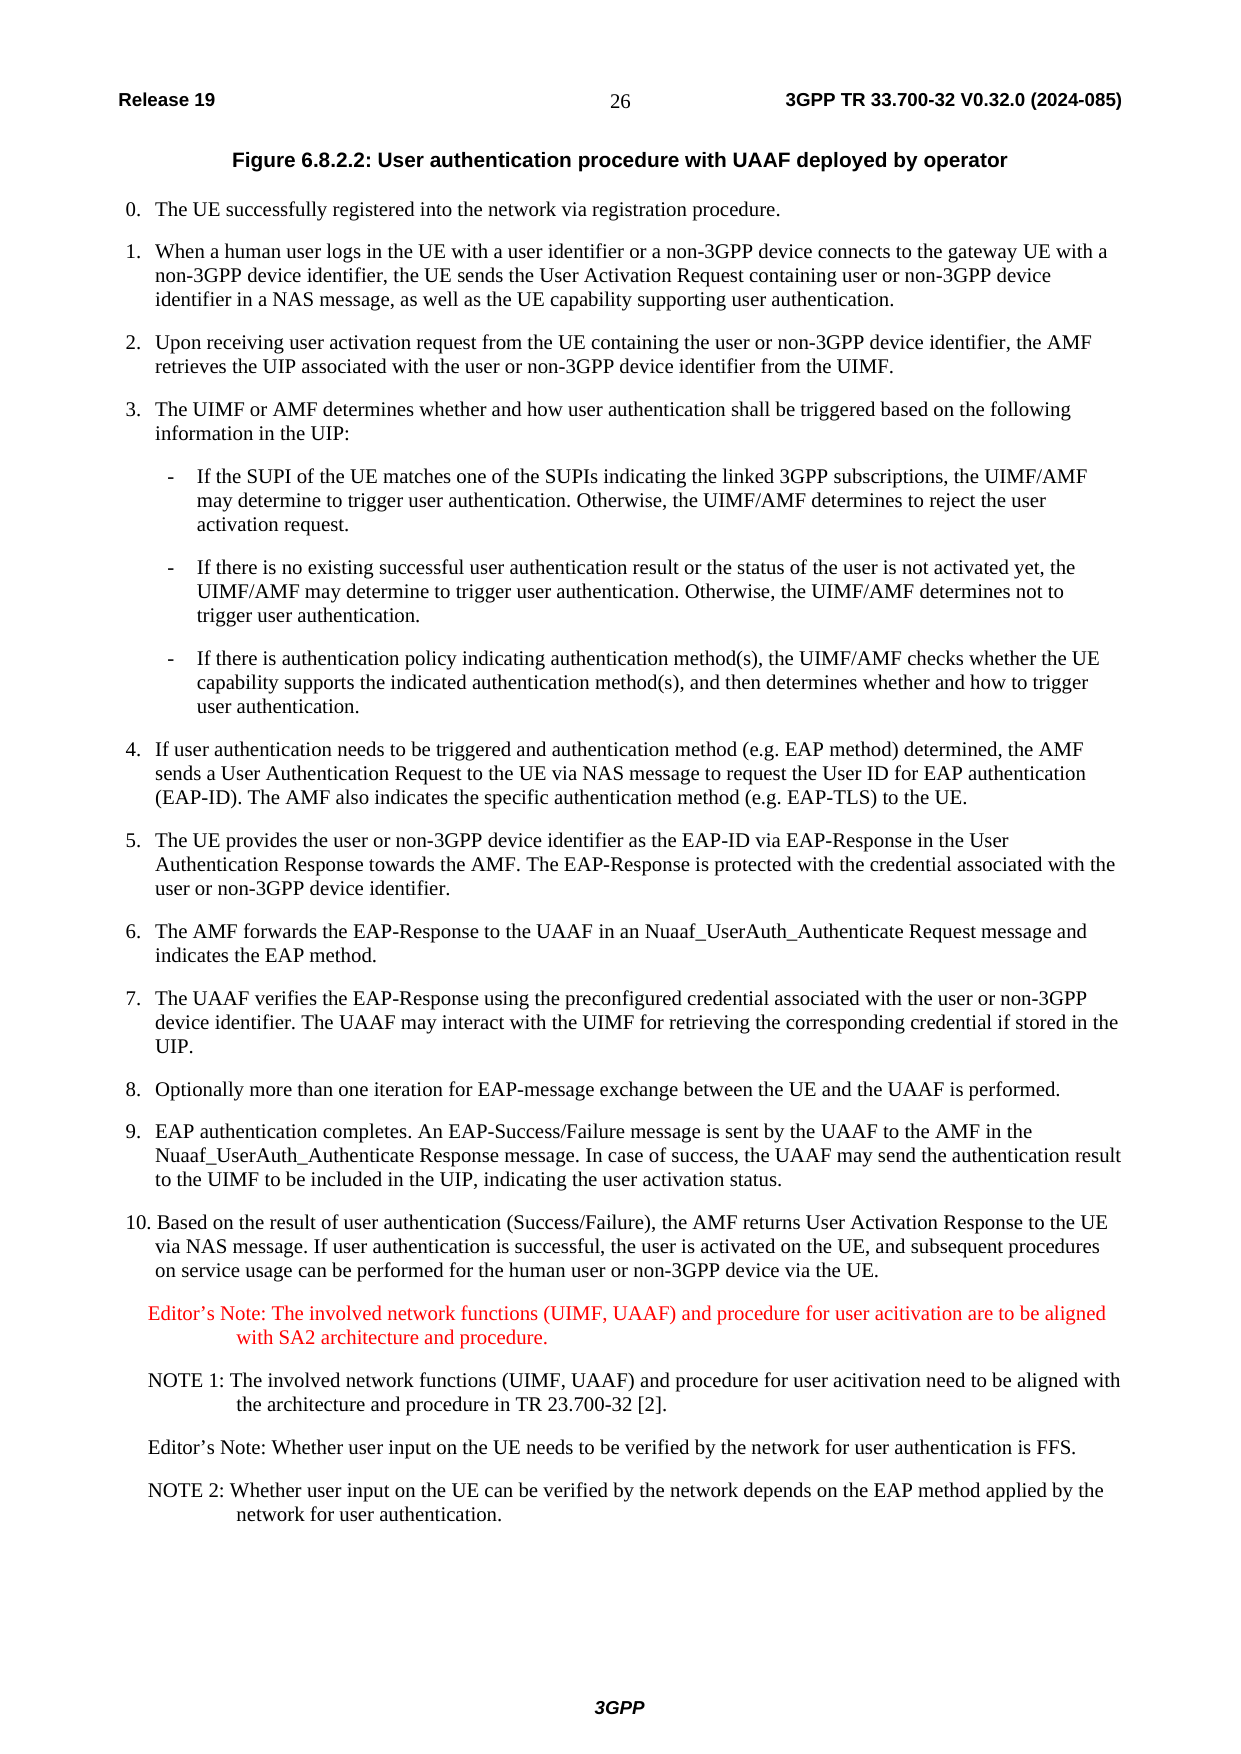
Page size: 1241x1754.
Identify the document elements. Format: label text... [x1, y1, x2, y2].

text 10. Based on the result of user authentication (Success/Failure), the AMF returns User Activation Response to the UE via NAS message. If user authentication is successful, the user is activated on the UE, and subsequent procedures on service usage can be performed for the human user via the UE. [125, 1210, 1122, 1282]
text 5. The UE provides the user identifier as the EAP-ID via EAP-Response in the User Authentication Response towards the AMF. The EAP-Response is protected with the credential associated with the user identifier. [125, 828, 1122, 900]
text 0. The UE successfully registered into the network via registration procedure. [125, 196, 1122, 221]
text 6. The AMF forwards the EAP-Response to the UAAF in an Nuaaf_UserAuth_Authenticate Request message and indicates the EAP method. [125, 919, 1122, 967]
text 8. Optionally more than one iteration for EAP-message exchange between the UE and the UAAF is performed. [125, 1076, 1122, 1101]
text 4. If user authentication needs to be triggered and authentication method (e.g. EAP method) determined, the AMF sends a User Authentication Request to the UE via NAS message to request the User ID for EAP authentication (EAP-ID). The AMF also indicates the specific authentication method (e.g. EAP-TLS) to the UE. [125, 737, 1122, 809]
text 3. The UIMF or AMF determines whether and how user authentication shall be triggered based on the following information in the UIP: [125, 397, 1122, 445]
text - If there is authentication policy indicating authentication method(s), the UIMF/AMF checks whether the UE capability supports the indicated authentication method(s), and then determines whether and how to trigger user authentication. [167, 646, 1122, 718]
text 7. The UAAF verifies the EAP-Response using the preconfigured credential associated with the user identifier. The UAAF may interact with the UIMF for retrieving the corresponding credential if stored in the UIP. [125, 986, 1122, 1058]
text Figure 6.8.2.2: User authentication procedure with UAAF deployed by operator [118, 147, 1122, 171]
text 9. EAP authentication completes. An EAP-Success/Failure message is sent by the UAAF to the AMF in the Nuaaf_UserAuth_Authenticate Response message. In case of success, the UAAF may send the authentication result to the UIMF to be included in the UIP, indicating the user activation status. [125, 1119, 1122, 1191]
text - If there is no existing successful user authentication result or the status of the user is not activated yet, the UIMF/AMF may determine to trigger user authentication. Otherwise, the UIMF/AMF determines not to trigger user authentication. [167, 555, 1122, 627]
text 2. Upon receiving user activation request from the UE containing the user identifier, the AMF retrieves the UIP associated with the user identifier from the UIMF. [125, 330, 1122, 378]
text 1. When a human user logs in the UE with a user identifier, the UE sends the User Activation Request containing user identifier in a NAS message, as well as the UE capability supporting user authentication. [125, 239, 1122, 311]
text - If the SUPI of the UE matches one of the SUPIs indicating the linked 3GPP subscriptions, the UIMF/AMF may determine to trigger user authentication. Otherwise, the UIMF/AMF determines to reject the user activation request. [167, 464, 1122, 536]
